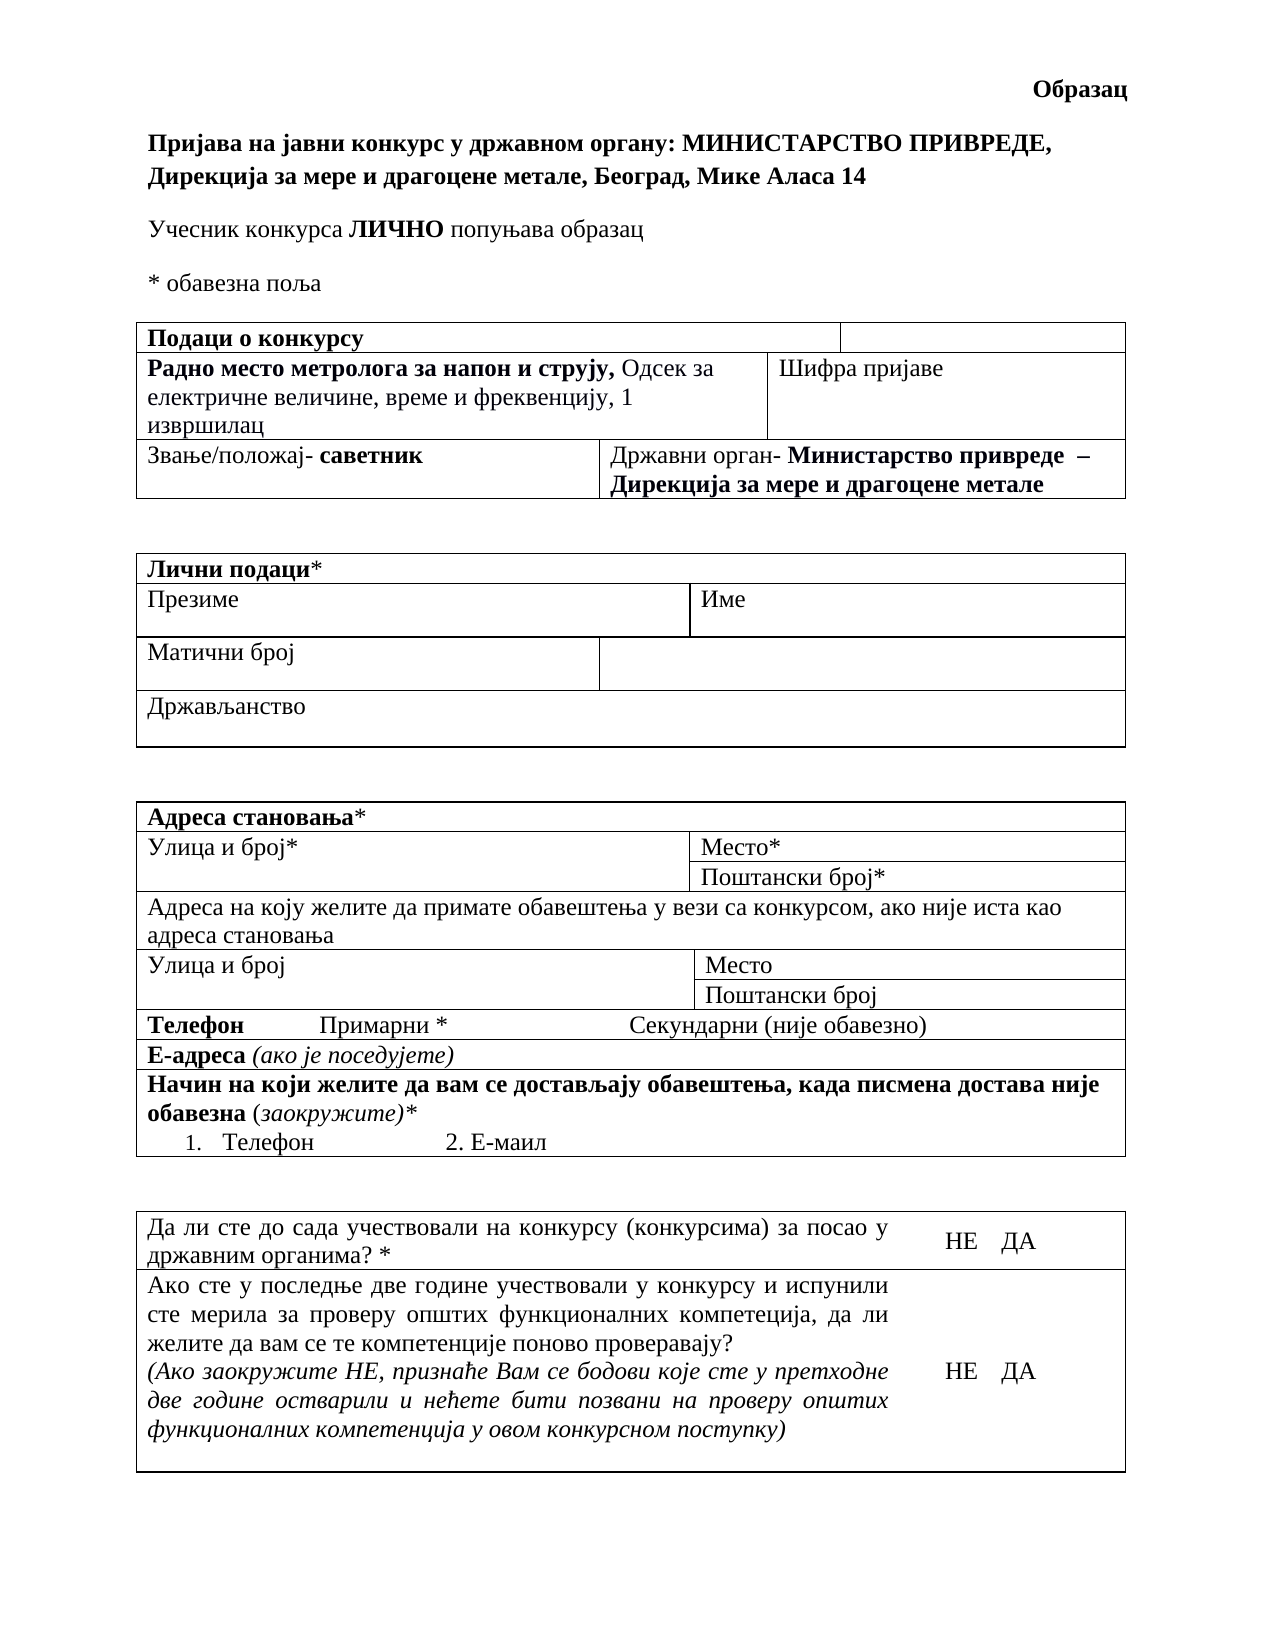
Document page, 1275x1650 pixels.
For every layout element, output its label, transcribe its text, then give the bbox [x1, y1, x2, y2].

table_cell Звање/положај- саветник [137, 440, 599, 498]
table_cell Матични број [137, 638, 599, 690]
text Пријава на јавни конкурс у државном органу: МИНИСТАРСТВО ПРИВРЕДЕ, Дирекција за мере и драгоцене метале, Београд, Мике Аласа 14 [148, 128, 1127, 189]
table_cell Ако сте у последње две године учествовали у конкурсу и испунили сте мерила за проверу општих функционалних компетеција, да ли желите да вам се те компетенције поново проверавају? (Ако заокружите НЕ, признаће Вам се бодови које сте у претходне две године остварили и нећете бити позвани на проверу општих функционалних компетенција у овом конкурсном поступку) [137, 1270, 901, 1471]
table_cell Радно место метролога за напон и струју, Одсек за електричне величине, време и фреквенцију, 1 извршилац [137, 353, 767, 439]
text Образац [148, 74, 1127, 103]
table_header ДА [989, 1212, 1125, 1269]
text Учесник конкурса ЛИЧНО попуњава образац [148, 214, 1127, 243]
table_header Адреса становања* [137, 803, 1125, 831]
table_header Лични подаци* [137, 554, 1125, 583]
table_cell ДА [989, 1270, 1125, 1471]
table_cell Име [691, 584, 1125, 636]
table_cell Презиме [137, 584, 689, 636]
table_cell НЕ [901, 1270, 989, 1471]
table_cell Држављанство [137, 691, 1125, 746]
table_cell Улица и број* [137, 832, 689, 891]
table_header Да ли сте до сада учествовали на конкурсу (конкурсима) за посао у државним органима? * [137, 1212, 901, 1269]
table_cell Адреса на коју желите да примате обавештења у вези са конкурсом, ако није иста као адреса становања [137, 892, 1125, 949]
table_cell Улица и број [137, 950, 694, 1009]
table_cell Државни орган- Министарство привреде – Дирекција за мере и драгоцене метале [600, 440, 1125, 498]
table_header НЕ [901, 1212, 989, 1269]
table_cell Поштански број [695, 980, 1125, 1009]
table_cell Телефон Примарни * Секундарни (није обавезно) [137, 1010, 1125, 1039]
table_header [841, 323, 1125, 352]
table_cell Е-адреса (ако је поседујете) [137, 1040, 1125, 1068]
table_cell Начин на који желите да вам се достављају обавештења, када писмена достава није обавезна (заокружите)* Телефон 2. Е-маил [137, 1070, 1125, 1156]
table_cell Поштански број* [690, 862, 1125, 891]
text * обавезна поља [148, 268, 1127, 297]
table_cell Место [695, 950, 1125, 979]
table_header Подаци о конкурсу [137, 323, 840, 352]
table_cell Место* [690, 832, 1125, 861]
table_cell [600, 638, 1125, 690]
table_cell Шифра пријаве [768, 353, 1125, 439]
